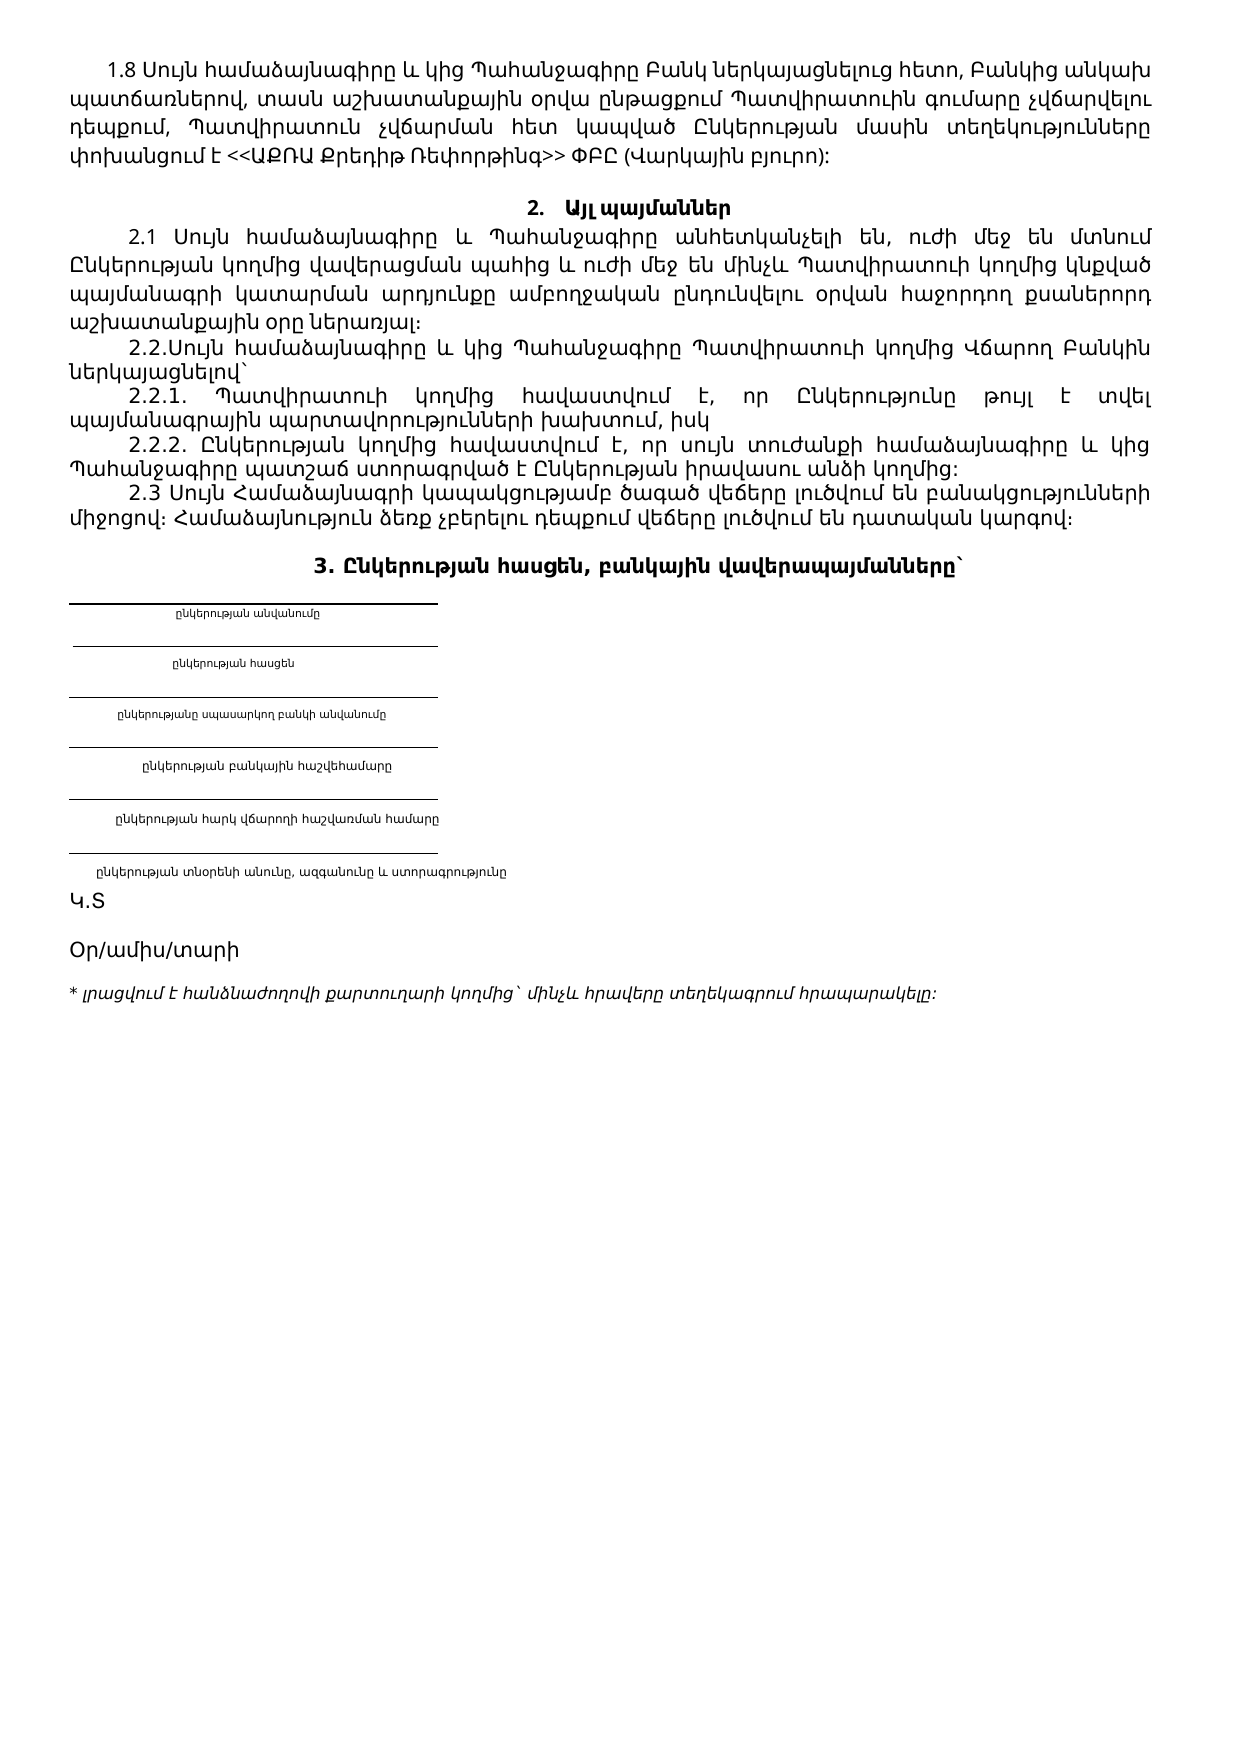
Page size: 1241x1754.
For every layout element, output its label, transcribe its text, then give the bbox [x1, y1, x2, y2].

text 2.2.1. Պատվիրատուի կողմից հավաստվում է, որ Ընկերությունը թույլ է տվել պայմանագրային պարտավորությունների խախտում, իսկ [69, 384, 1152, 433]
text Կ.Տ [69, 889, 1152, 914]
text 2.2.2. Ընկերության կողմից հավաստվում է, որ սույն տուժանքի համաձայնագիրը և կից Պահանջագիրը պատշաճ ստորագրված է Ընկերության իրավասու անձի կողմից: [69, 433, 1152, 481]
text ընկերության տնօրենի անունը, ազգանունը և ստորագրությունը [69, 865, 1152, 889]
text ընկերության հարկ վճարողի հաշվառման համարը [69, 812, 1152, 836]
text ընկերության հասցեն [69, 658, 1152, 680]
text Օր/ամիս/տարի [69, 938, 1152, 962]
text 2.1 Սույն համաձայնագիրը և Պահանջագիրը անհետկանչելի են, ուժի մեջ են մտնում Ընկերության կողմից վավերացման պահից և ուժի մեջ են մինչև Պատվիրատուի կողմից կնքված պայմանագրի կատարման արդյունքը ամբողջական ընդունվելու օրվան հաջորդող քսաներորդ աշխատանքային օրը ներառյալ։ [69, 222, 1152, 336]
text * լրացվում է հանձնաժողովի քարտուղարի կողմից` մինչև հրավերը տեղեկագրում հրապարակելը: [69, 984, 1152, 1003]
text 3. Ընկերության հասցեն, բանկային վավերապայմանները` [69, 554, 1152, 578]
text 2.2.Սույն համաձայնագիրը և կից Պահանջագիրը Պատվիրատուի կողմից Վճարող Բանկին ներկայացնելով` [69, 336, 1152, 384]
list Այլ պայմաններ [107, 193, 1152, 222]
text 2.3 Սույն Համաձայնագրի կապակցությամբ ծագած վեճերը լուծվում են բանակցությունների միջոցով։ Համաձայնություն ձեռք չբերելու դեպքում վեճերը լուծվում են դատական կարգով։ [69, 481, 1152, 530]
text ընկերության բանկային հաշվեհամարը [69, 759, 1152, 783]
text ընկերության անվանումը [69, 607, 1152, 629]
text ընկերությանը սպասարկող բանկի անվանումը [69, 708, 1152, 730]
text 1.8 Սույն համաձայնագիրը և կից Պահանջագիրը Բանկ ներկայացնելուց հետո, Բանկից անկախ պատճառներով, տասն աշխատանքային օրվա ընթացքում Պատվիրատուին գումարը չվճարվելու դեպքում, Պատվիրատուն չվճարման հետ կապված Ընկերության մասին տեղեկությունները փոխանցում է <<ԱՔՌԱ Քրեդիթ Ռեփորթինգ>> ՓԲԸ (Վարկային բյուրո): [69, 56, 1152, 169]
